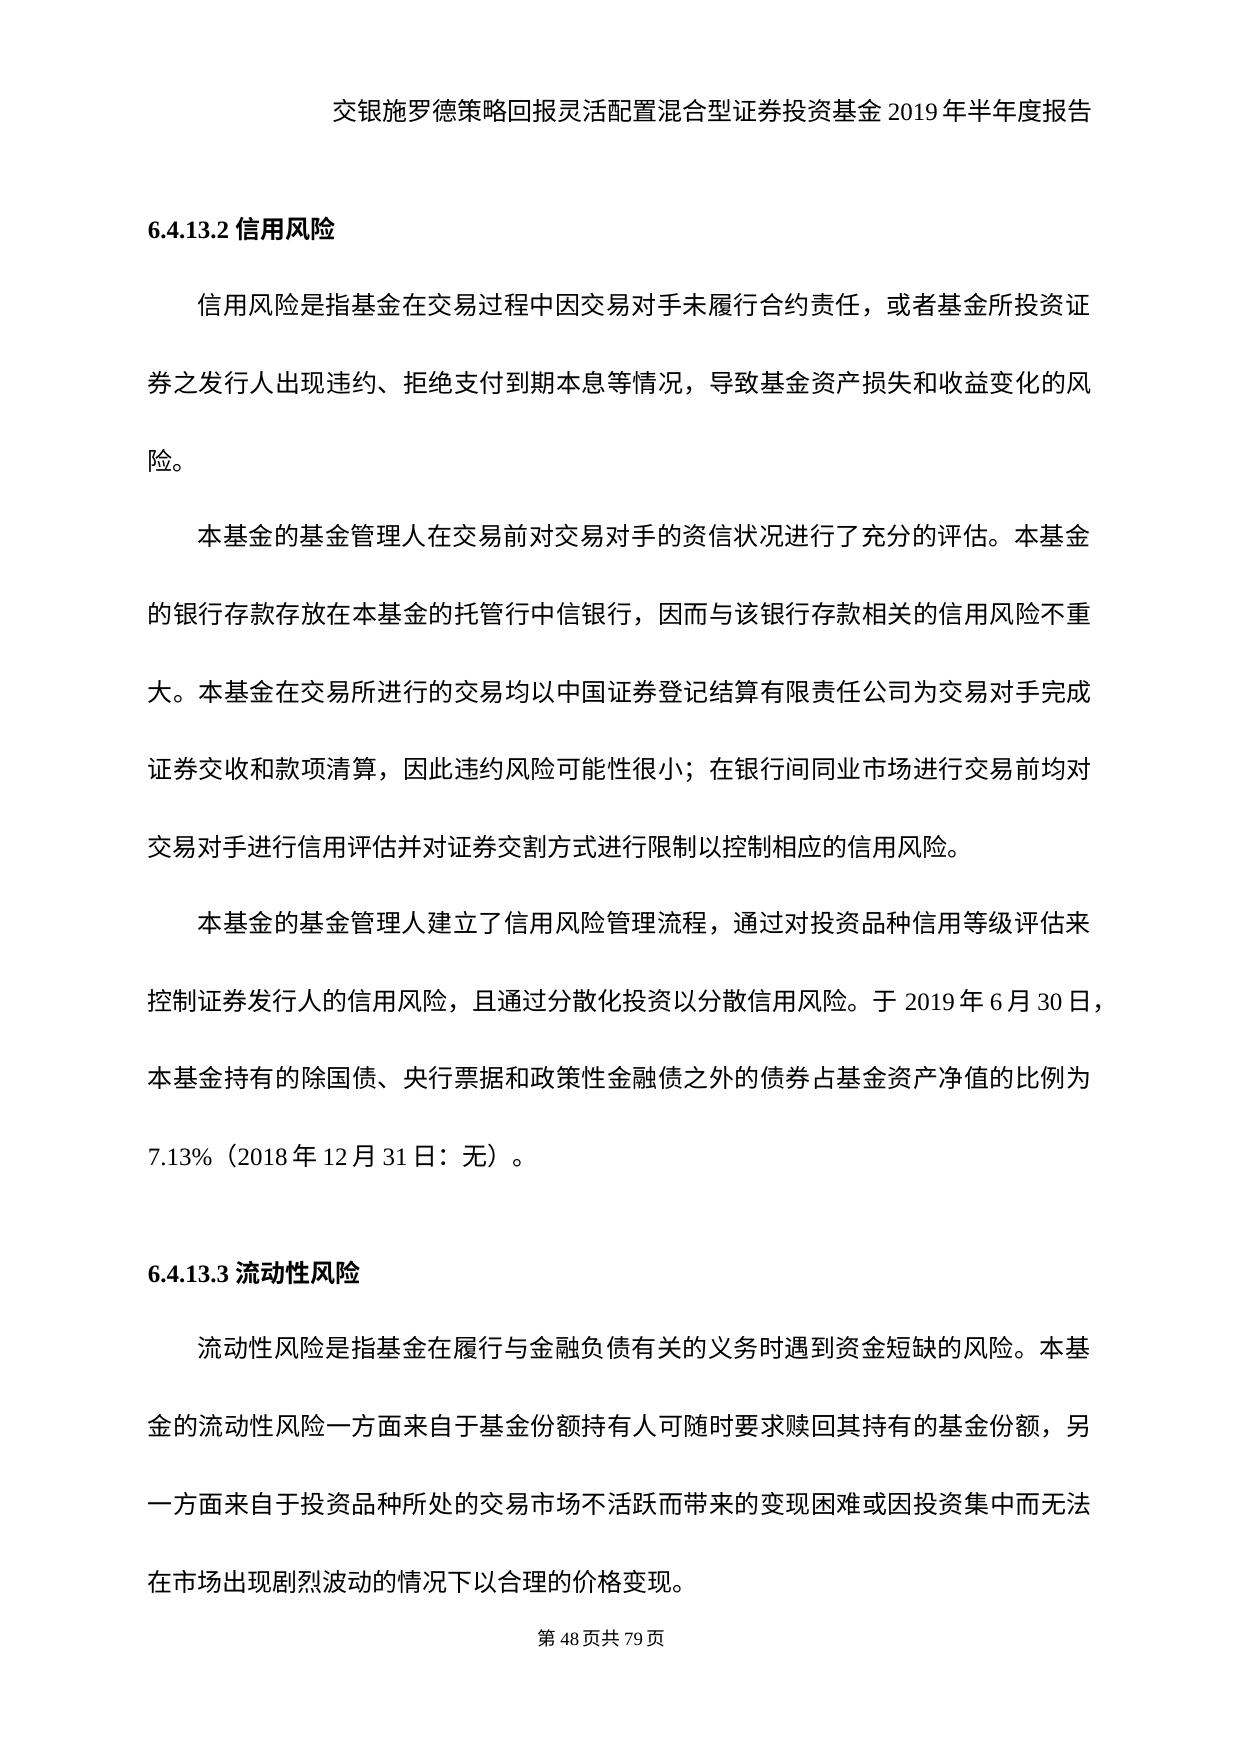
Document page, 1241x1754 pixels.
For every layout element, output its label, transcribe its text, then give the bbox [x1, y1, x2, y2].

text 流动性风险是指基金在履行与金融负债有关的义务时遇到资金短缺的风险。本基金的流动性风险一方面来自于基金份额持有人可随时要求赎回其持有的基金份额，另一方面来自于投资品种所处的交易市场不活跃而带来的变现困难或因投资集中而无法在市场出现剧烈波动的情况下以合理的价格变现。 [148, 1314, 1092, 1613]
text 本基金的基金管理人建立了信用风险管理流程，通过对投资品种信用等级评估来控制证券发行人的信用风险，且通过分散化投资以分散信用风险。于2019年6月30日，本基金持有的除国债、央行票据和政策性金融债之外的债券占基金资产净值的比例为7.13%（2018年12月31日：无）。 [148, 889, 1092, 1187]
text 6.4.13.2 信用风险 [148, 196, 1092, 261]
text 本基金的基金管理人在交易前对交易对手的资信状况进行了充分的评估。本基金的银行存款存放在本基金的托管行中信银行，因而与该银行存款相关的信用风险不重大。本基金在交易所进行的交易均以中国证券登记结算有限责任公司为交易对手完成证券交收和款项清算，因此违约风险可能性很小；在银行间同业市场进行交易前均对交易对手进行信用评估并对证券交割方式进行限制以控制相应的信用风险。 [148, 502, 1092, 878]
text 6.4.13.3 流动性风险 [148, 1239, 1092, 1304]
text 信用风险是指基金在交易过程中因交易对手未履行合约责任，或者基金所投资证券之发行人出现违约、拒绝支付到期本息等情况，导致基金资产损失和收益变化的风险。 [148, 271, 1092, 492]
